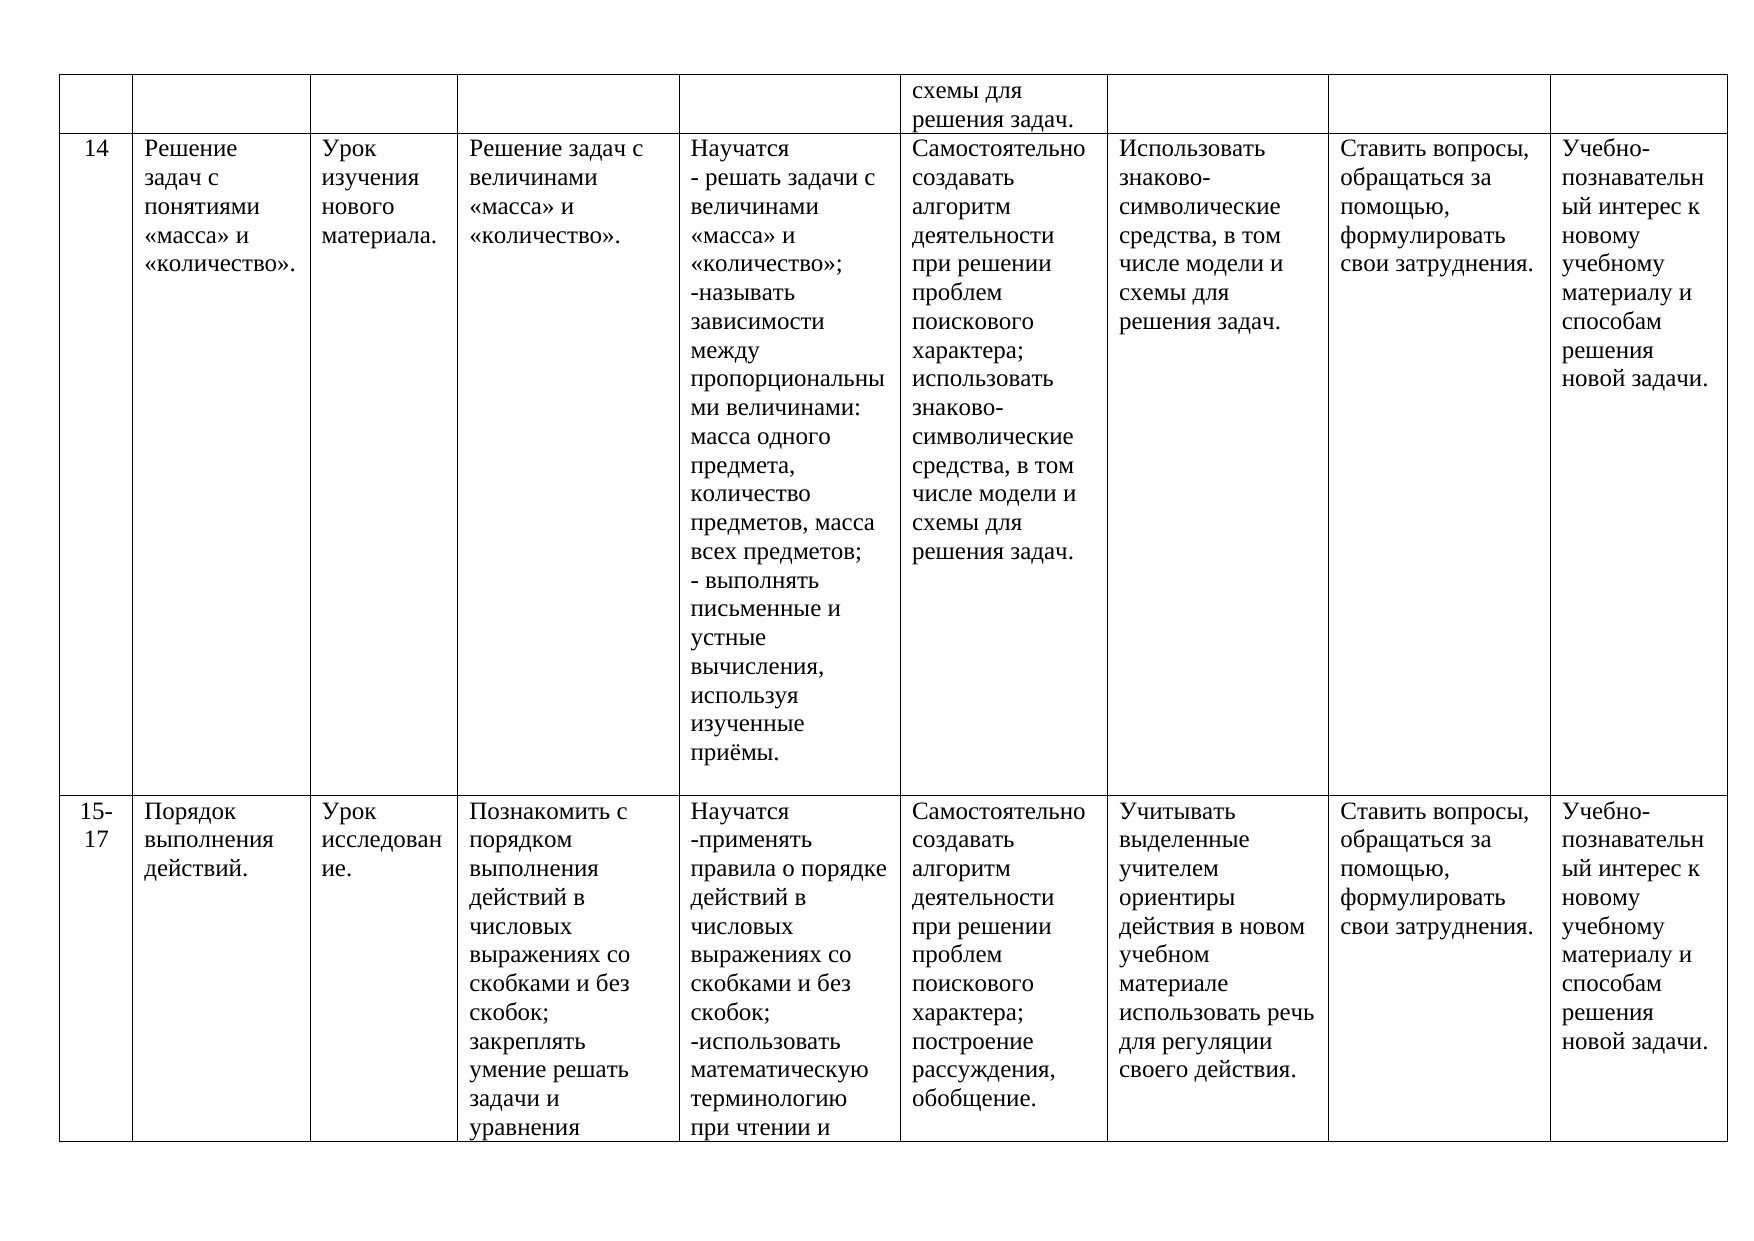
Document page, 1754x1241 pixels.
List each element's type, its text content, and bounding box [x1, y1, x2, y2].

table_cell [133, 796, 310, 1141]
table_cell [901, 796, 1107, 1141]
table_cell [1329, 75, 1550, 132]
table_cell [680, 796, 900, 1141]
table_cell Ставить вопросы, обращаться за помощью, формулировать свои затруднения. [1329, 134, 1550, 795]
table_cell Использовать знаково-символические средства, в том числе модели и схемы для решения задач. [1108, 134, 1328, 795]
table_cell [1108, 75, 1328, 132]
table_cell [1551, 75, 1727, 132]
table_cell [458, 75, 679, 132]
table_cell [1551, 796, 1727, 1141]
table_cell Решение задач с величинами «масса» и «количество». [458, 134, 679, 795]
table_cell Урок исследование. [311, 796, 457, 1141]
table_cell Учебно-познавательный интерес к новому учебному материалу и способам решения новой задачи. [1551, 134, 1727, 795]
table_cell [133, 75, 310, 132]
table_cell 15-17 [60, 796, 132, 1141]
table_cell Научатся - решать задачи с величинами «масса» и «количество»; -называть зависимости между пропорциональными величинами: масса одного предмета, количество предметов, масса всех предметов; - выполнять письменные и устные вычисления, используя изученные приёмы. [680, 134, 900, 795]
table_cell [680, 75, 900, 132]
table_cell Урок изучения нового материала. [311, 134, 457, 795]
table_cell Решение задач с понятиями «масса» и «количество». [133, 134, 310, 795]
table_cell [311, 75, 457, 132]
table_cell Самостоятельно создавать алгоритм деятельности при решении проблем поискового характера; использовать знаково-символические средства, в том числе модели и схемы для решения задач. [901, 134, 1107, 795]
table_cell 14 [60, 134, 132, 795]
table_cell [458, 796, 679, 1141]
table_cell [1329, 796, 1550, 1141]
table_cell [1108, 796, 1328, 1141]
table_cell 13 [60, 75, 132, 132]
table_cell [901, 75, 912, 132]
